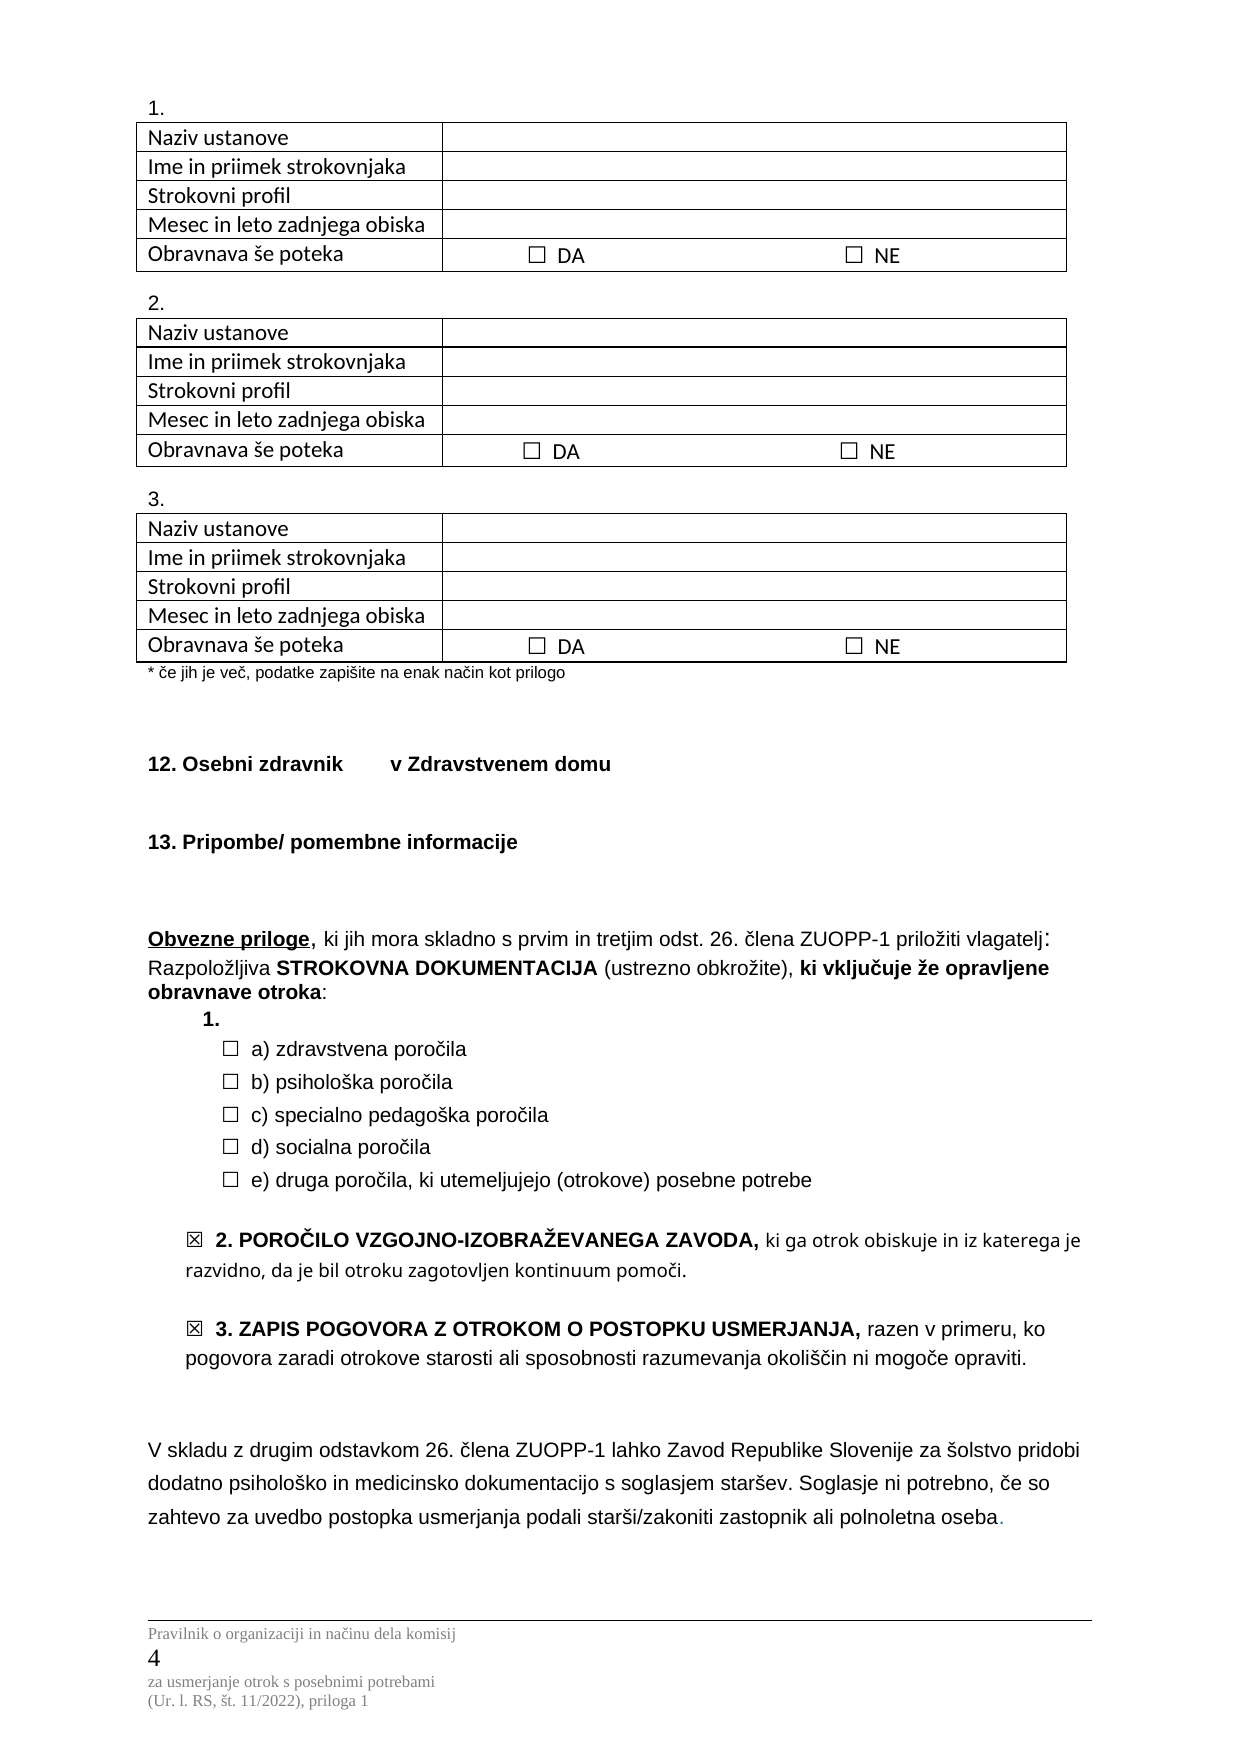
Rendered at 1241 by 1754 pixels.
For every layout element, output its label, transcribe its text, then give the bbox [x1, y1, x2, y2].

table_header Naziv ustanove [137, 319, 442, 346]
text a) zdravstvena poročila [221, 1034, 1092, 1063]
text 3. ZAPIS POGOVORA Z OTROKOM O POSTOPKU USMERJANJA, razen v primeru, ko pogovora zaradi otrokove starosti ali sposobnosti razumevanja okoliščin ni mogoče opraviti. [185, 1314, 1092, 1370]
table_cell [443, 601, 1066, 629]
text e) druga poročila, ki utemeljujejo (otrokove) posebne potrebe [221, 1165, 1092, 1193]
table_cell [443, 572, 1066, 600]
table_header Naziv ustanove [137, 123, 442, 151]
text Obvezne priloge, ki jih mora skladno s prvim in tretjim odst. 26. člena ZUOPP-1 priložiti vlagatelj: [148, 922, 1092, 951]
table_cell Ime in priimek strokovnjaka [137, 152, 442, 180]
table_cell [443, 543, 1066, 571]
table_header [443, 319, 1066, 346]
text * če jih je več, podatke zapišite na enak način kot prilogo [148, 662, 1092, 682]
table_cell DA NE [443, 435, 1066, 466]
table_header [443, 514, 1066, 542]
text 3. [148, 479, 1092, 513]
table_cell DA NE [443, 630, 1066, 661]
text 2. POROČILO VZGOJNO-IZOBRAŽEVANEGA ZAVODA, ki ga otrok obiskuje in iz katerega je razvidno, da je bil otroku zagotovljen kontinuum pomoči. [185, 1225, 1092, 1283]
table_cell [443, 181, 1066, 209]
table_cell [443, 152, 1066, 180]
text b) psihološka poročila [221, 1067, 1092, 1096]
table_cell Mesec in leto zadnjega obiska [137, 601, 442, 629]
text 2. [148, 284, 1092, 317]
table_cell DA NE [443, 239, 1066, 271]
table_cell [443, 348, 1066, 376]
table_cell Obravnava še poteka [137, 435, 442, 466]
text 12. Osebni zdravnik v Zdravstvenem domu [148, 752, 1092, 776]
text 1. [185, 1007, 1092, 1031]
text V skladu z drugim odstavkom 26. člena ZUOPP-1 lahko Zavod Republike Slovenije za šolstvo pridobi dodatno psihološko in medicinsko dokumentacijo s soglasjem staršev. Soglasje ni potrebno, če so zahtevo za uvedbo postopka usmerjanja podali starši/zakoniti zastopnik ali polnoletna oseba. [148, 1431, 1092, 1531]
table_cell Obravnava še poteka [137, 630, 442, 661]
table_header Naziv ustanove [137, 514, 442, 542]
table_cell Mesec in leto zadnjega obiska [137, 210, 442, 238]
table_cell Ime in priimek strokovnjaka [137, 348, 442, 376]
text 1. [148, 89, 1092, 122]
table_cell Strokovni profil [137, 377, 442, 404]
table_cell Obravnava še poteka [137, 239, 442, 271]
table_cell Strokovni profil [137, 181, 442, 209]
table_cell Strokovni profil [137, 572, 442, 600]
table_cell Mesec in leto zadnjega obiska [137, 406, 442, 434]
text d) socialna poročila [221, 1132, 1092, 1161]
text Razpoložljiva STROKOVNA DOKUMENTACIJA (ustrezno obkrožite), ki vključuje že opravljene [148, 956, 1092, 979]
table_header [443, 123, 1066, 151]
text 13. Pripombe/ pomembne informacije [148, 822, 1092, 856]
table_cell [443, 406, 1066, 434]
table_cell Ime in priimek strokovnjaka [137, 543, 442, 571]
table_cell [443, 210, 1066, 238]
text c) specialno pedagoška poročila [221, 1100, 1092, 1128]
table_cell [443, 377, 1066, 404]
list obravnave otroka: [148, 979, 1092, 1003]
